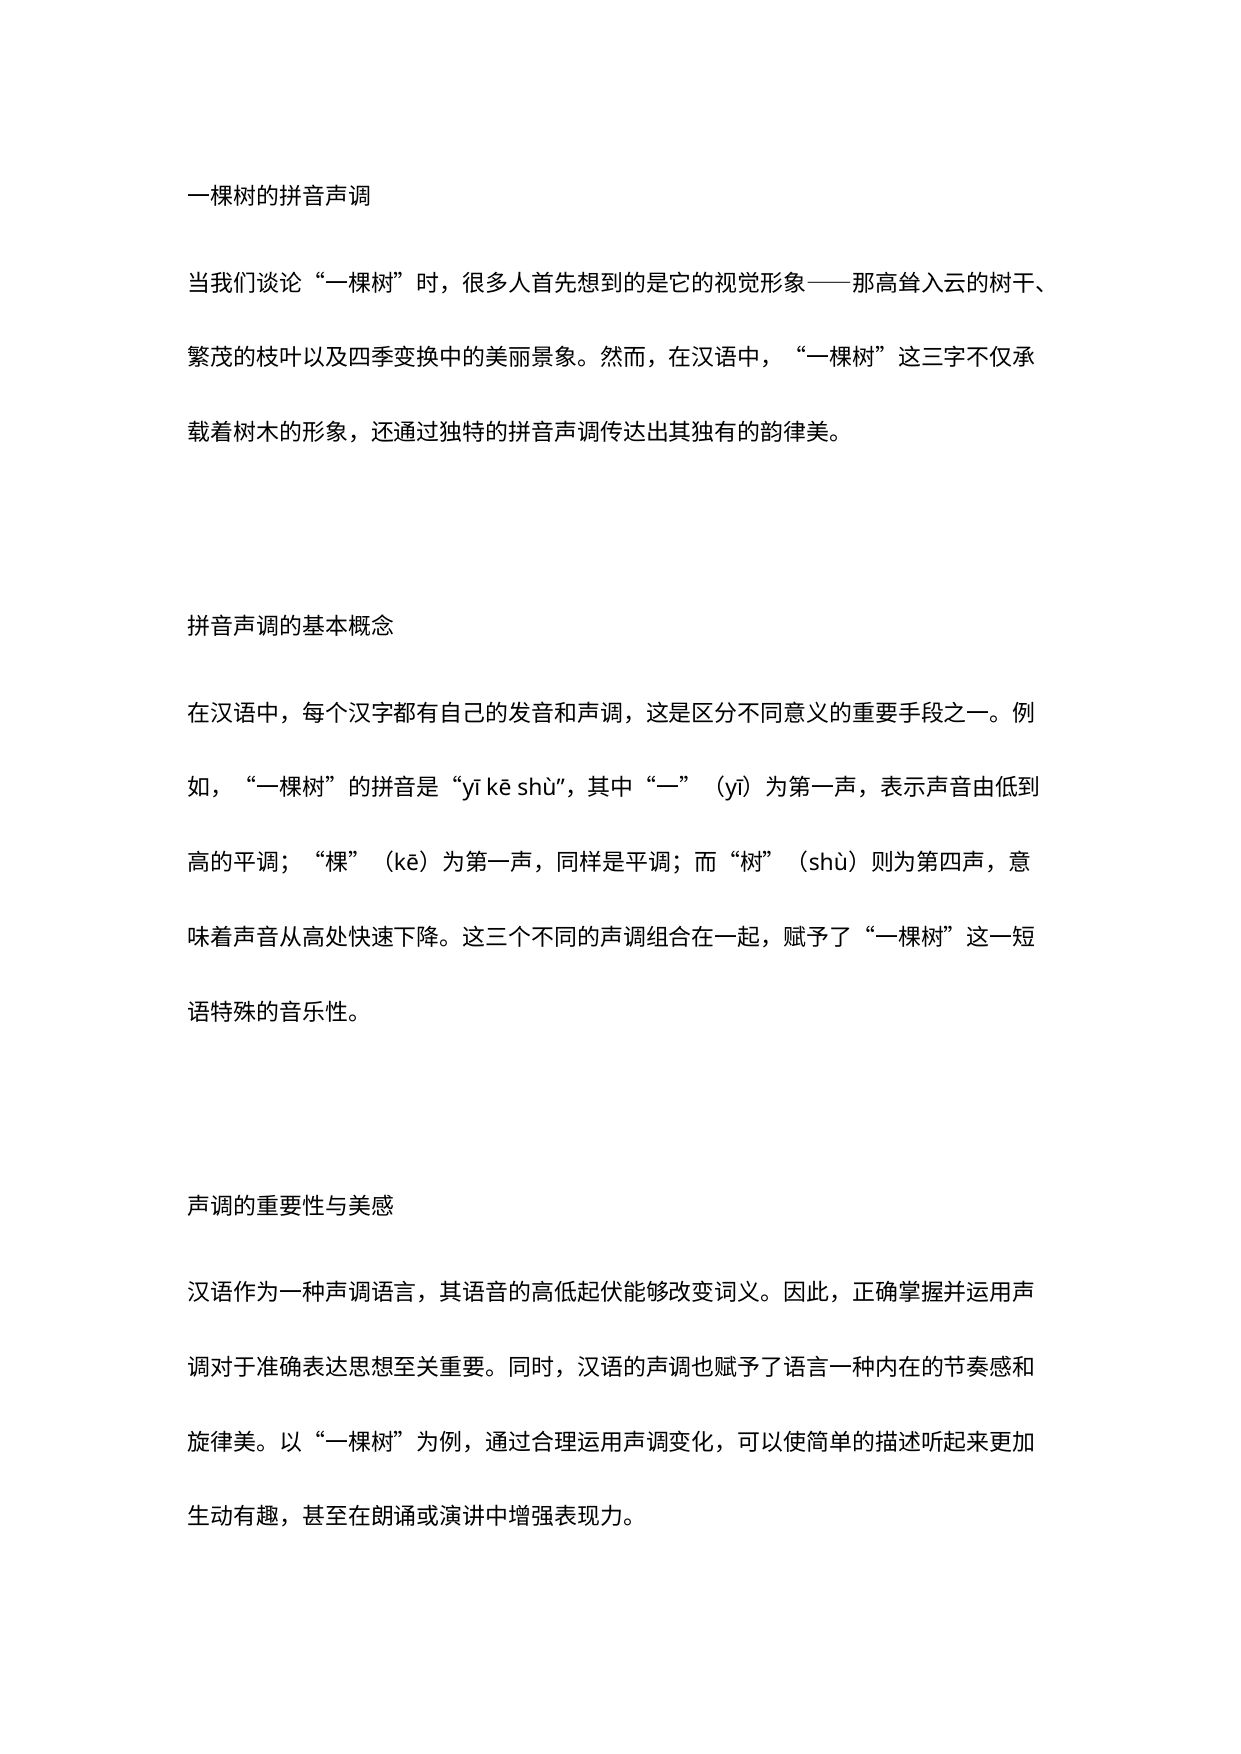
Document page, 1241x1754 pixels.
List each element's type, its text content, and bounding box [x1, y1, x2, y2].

text 汉语作为一种声调语言，其语音的高低起伏能够改变词义。因此，正确掌握并运用声调对于准确表达思想至关重要。同时，汉语的声调也赋予了语言一种内在的节奏感和旋律美。以“一棵树”为例，通过合理运用声调变化，可以使简单的描述听起来更加生动有趣，甚至在朗诵或演讲中增强表现力。 [187, 1258, 1053, 1547]
text 声调的重要性与美感 [187, 1172, 1053, 1237]
text 一棵树的拼音声调 [187, 162, 1053, 227]
text 当我们谈论“一棵树”时，很多人首先想到的是它的视觉形象——那高耸入云的树干、繁茂的枝叶以及四季变换中的美丽景象。然而，在汉语中，“一棵树”这三字不仅承载着树木的形象，还通过独特的拼音声调传达出其独有的韵律美。 [187, 248, 1053, 463]
text 拼音声调的基本概念 [187, 592, 1053, 657]
text 在汉语中，每个汉字都有自己的发音和声调，这是区分不同意义的重要手段之一。例如，“一棵树”的拼音是“yī kē shù”，其中“一”（yī）为第一声，表示声音由低到高的平调；“棵”（kē）为第一声，同样是平调；而“树”（shù）则为第四声，意味着声音从高处快速下降。这三个不同的声调组合在一起，赋予了“一棵树”这一短语特殊的音乐性。 [187, 679, 1053, 1042]
